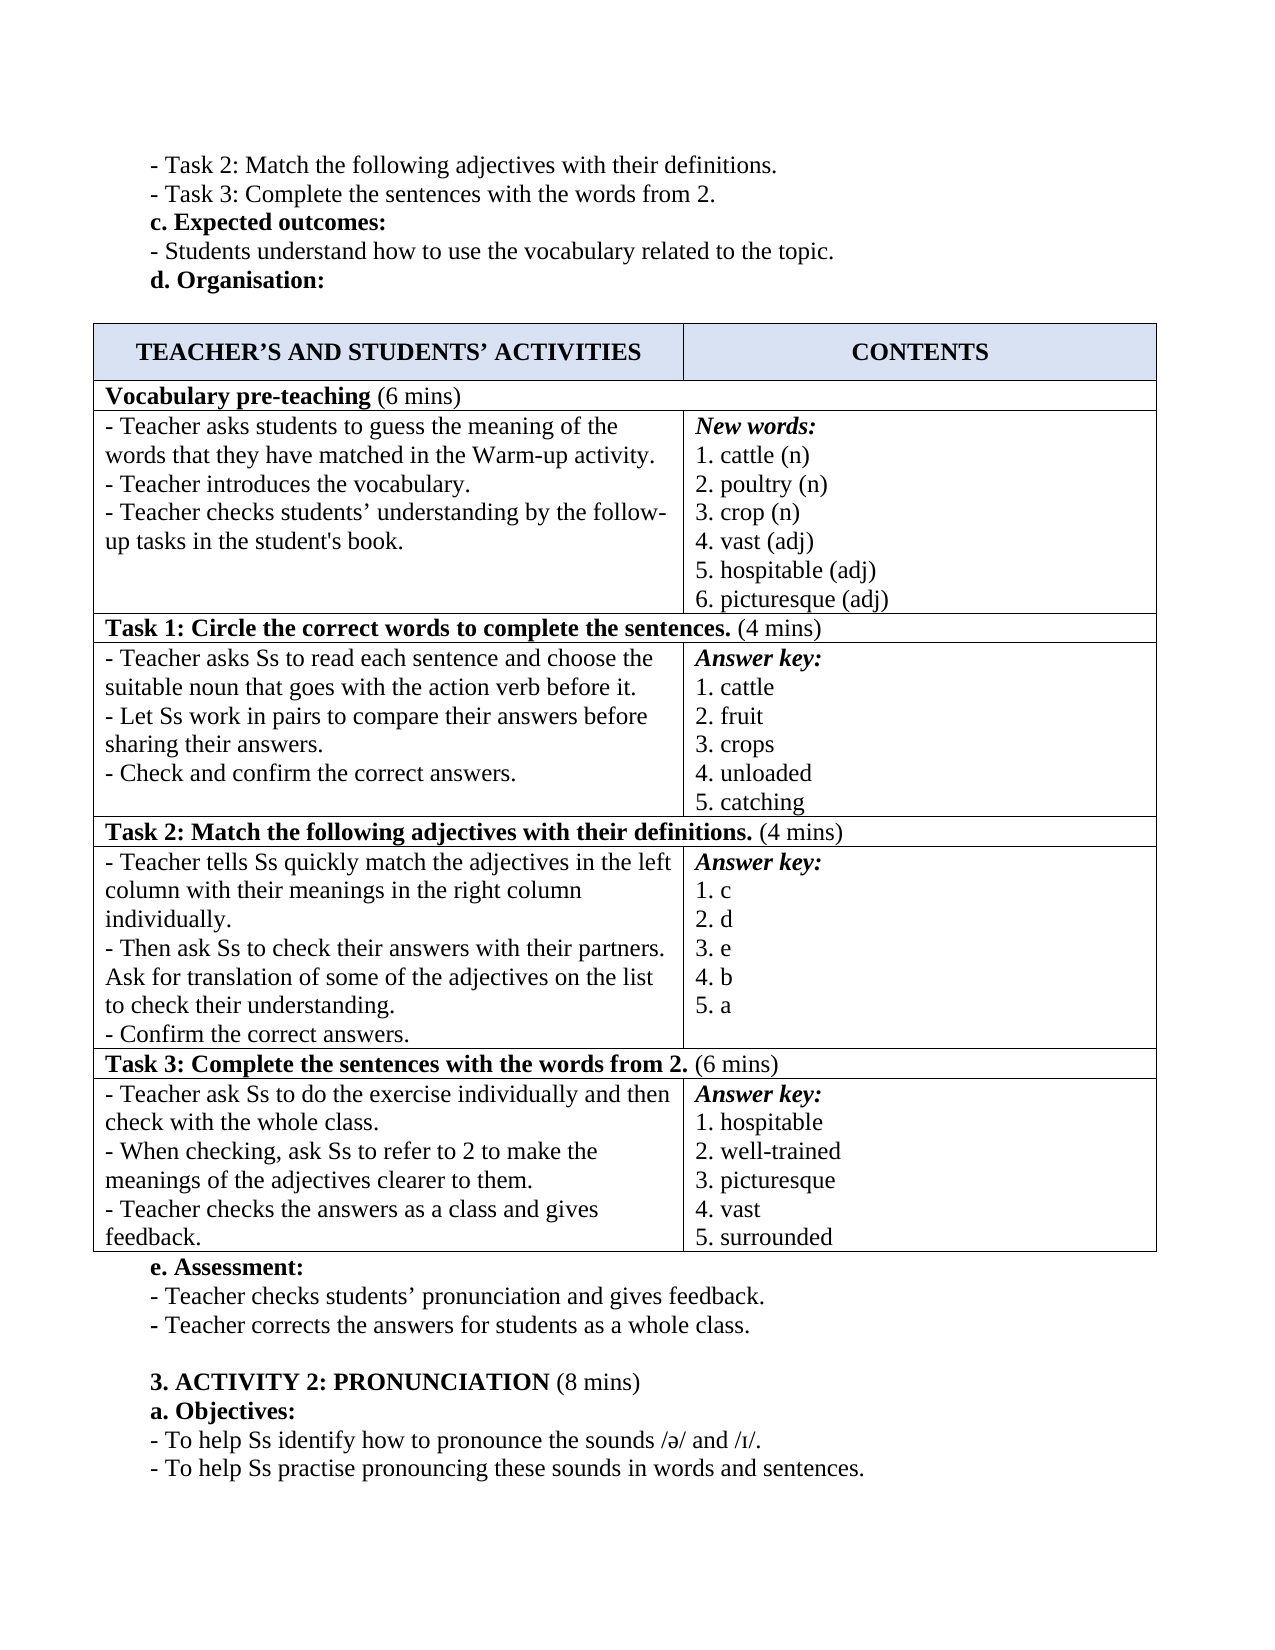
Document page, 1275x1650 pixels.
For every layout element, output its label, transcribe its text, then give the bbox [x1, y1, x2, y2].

text c. Expected outcomes: [150, 207, 1125, 236]
text - To help Ss identify how to pronounce the sounds /ə/ and /ɪ/. [150, 1425, 1125, 1453]
text e. Assessment: [150, 1252, 1125, 1281]
table_cell Answer key: 1. c 2. d 3. e 4. b 5. a [684, 847, 1156, 1048]
table_cell Vocabulary pre-teaching (6 mins) [94, 381, 1156, 410]
table_cell - Teacher asks Ss to read each sentence and choose the suitable noun that goes with the action verb before it. - Let Ss work in pairs to compare their answers before sharing their answers. - Check and confirm the correct answers. [94, 643, 683, 816]
table_cell New words: 1. cattle (n) 2. poultry (n) 3. crop (n) 4. vast (adj) 5. hospitable (adj) 6. picturesque (adj) [684, 411, 1156, 612]
text - To help Ss practise pronouncing these sounds in words and sentences. [150, 1453, 1125, 1482]
table_cell Task 1: Circle the correct words to complete the sentences. (4 mins) [94, 614, 1156, 642]
table_cell Task 3: Complete the sentences with the words from 2. (6 mins) [94, 1049, 1156, 1078]
table_cell Answer key: 1. hospitable 2. well-trained 3. picturesque 4. vast 5. surrounded [684, 1079, 1156, 1251]
table_header TEACHER’S AND STUDENTS’ ACTIVITIES [94, 324, 683, 380]
text - Students understand how to use the vocabulary related to the topic. [150, 236, 1125, 265]
table_cell Task 2: Match the following adjectives with their definitions. (4 mins) [94, 817, 1156, 846]
table_cell - Teacher asks students to guess the meaning of the words that they have matched in the Warm-up activity. - Teacher introduces the vocabulary. - Teacher checks students’ understanding by the follow-up tasks in the student's book. [94, 411, 683, 612]
text - Task 2: Match the following adjectives with their definitions. [150, 150, 1125, 179]
table_header CONTENTS [684, 324, 1156, 380]
table_cell - Teacher tells Ss quickly match the adjectives in the left column with their meanings in the right column individually. - Then ask Ss to check their answers with their partners. Ask for translation of some of the adjectives on the list to check their understanding. - Confirm the correct answers. [94, 847, 683, 1048]
text a. Objectives: [150, 1396, 1125, 1425]
text - Task 3: Complete the sentences with the words from 2. [150, 179, 1125, 207]
text - Teacher checks students’ pronunciation and gives feedback. [150, 1281, 1125, 1310]
text d. Organisation: [150, 265, 1125, 294]
text - Teacher corrects the answers for students as a whole class. [150, 1310, 1125, 1338]
text 3. ACTIVITY 2: PRONUNCIATION (8 mins) [150, 1367, 1125, 1396]
table_cell Answer key: 1. cattle 2. fruit 3. crops 4. unloaded 5. catching [684, 643, 1156, 816]
table_cell - Teacher ask Ss to do the exercise individually and then check with the whole class. - When checking, ask Ss to refer to 2 to make the meanings of the adjectives clearer to them. - Teacher checks the answers as a class and gives feedback. [94, 1079, 683, 1251]
